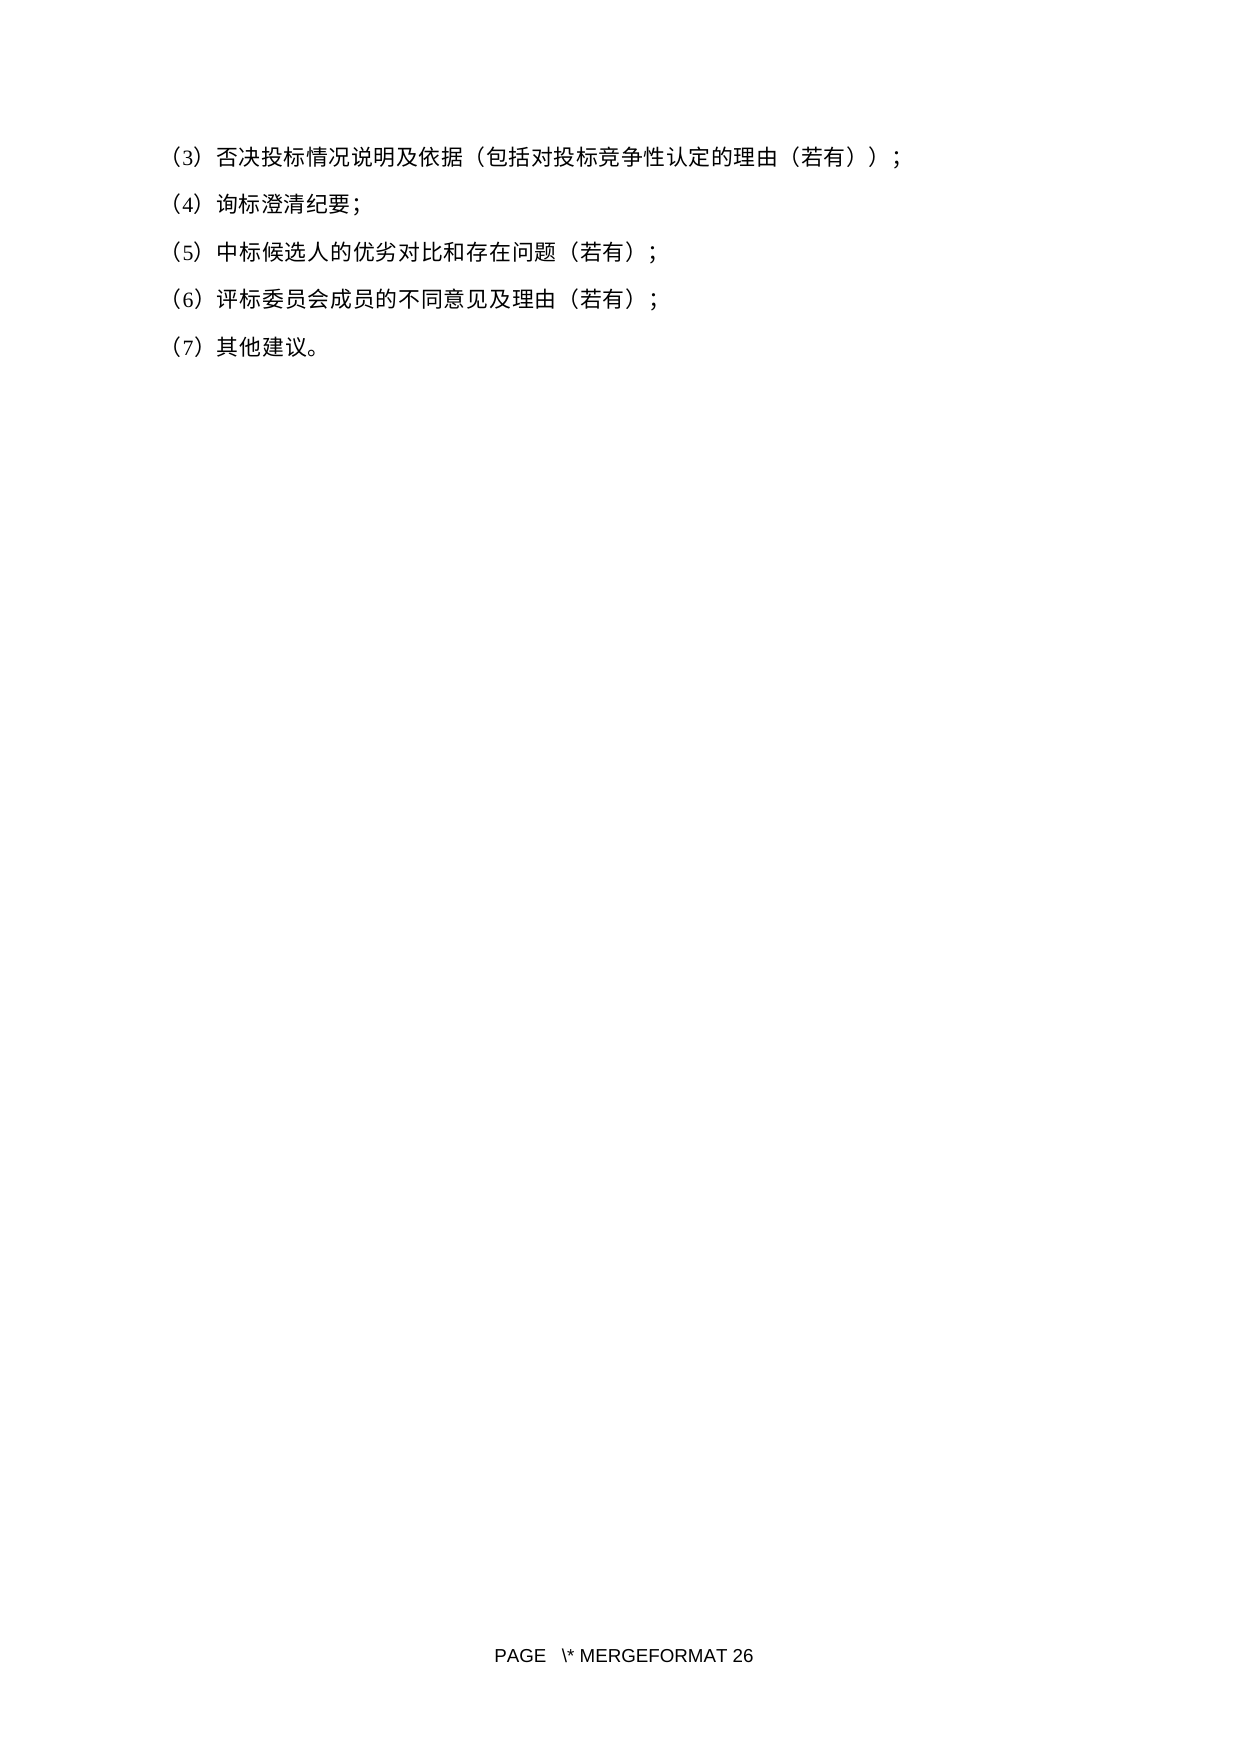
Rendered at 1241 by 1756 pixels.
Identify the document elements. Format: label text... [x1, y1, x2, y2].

text （4）询标澄清纪要； [114, 187, 1128, 219]
text （7）其他建议。 [114, 329, 1128, 361]
text （6）评标委员会成员的不同意见及理由（若有）； [114, 282, 1128, 314]
text （3）否决投标情况说明及依据（包括对投标竞争性认定的理由（若有））； [114, 139, 1128, 171]
text （5）中标候选人的优劣对比和存在问题（若有）； [114, 234, 1128, 266]
